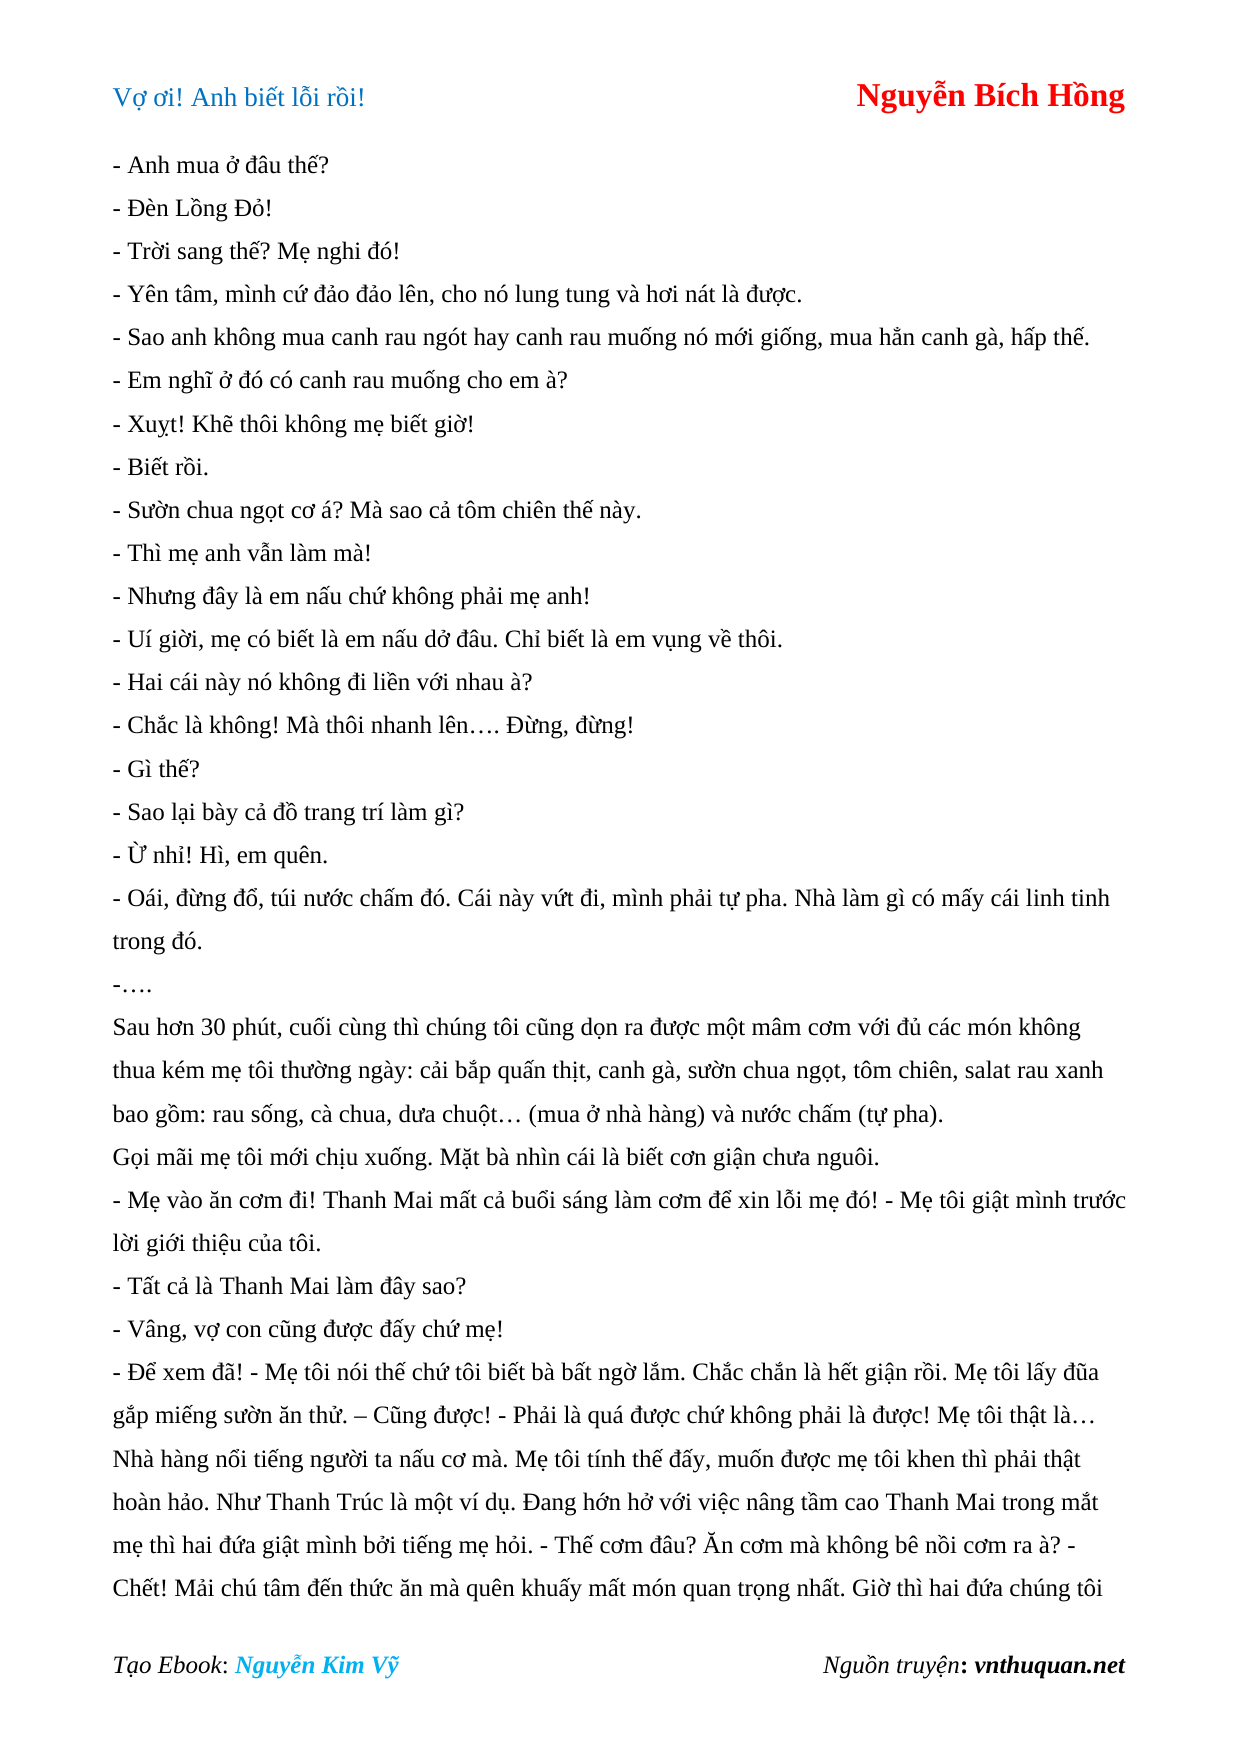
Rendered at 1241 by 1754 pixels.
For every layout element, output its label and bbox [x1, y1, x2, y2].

text [112, 150, 1128, 1602]
